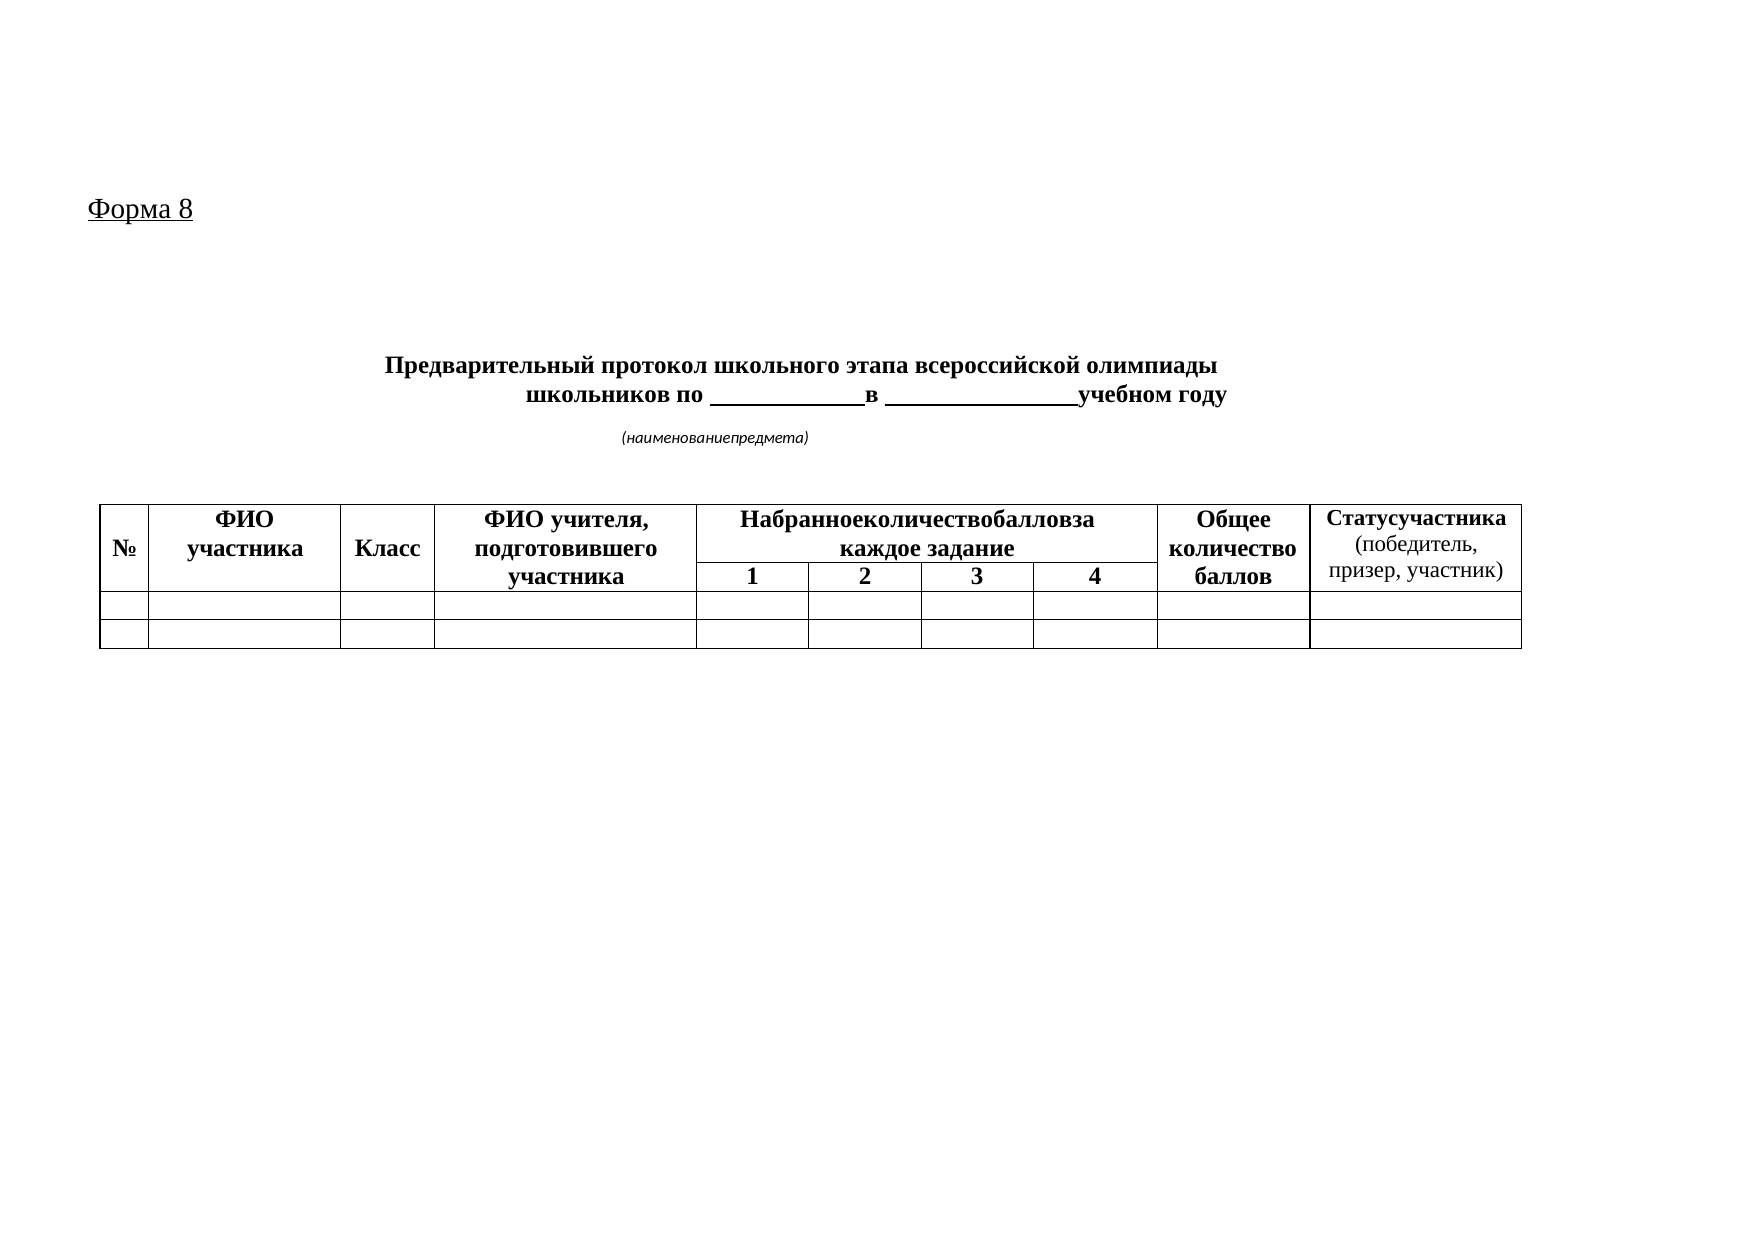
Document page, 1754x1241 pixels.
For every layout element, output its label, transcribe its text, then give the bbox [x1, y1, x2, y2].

table_cell [922, 592, 1033, 619]
text (наименованиепредмета) [87, 429, 1342, 447]
table_cell [1158, 620, 1309, 648]
table_header Статусучастника (победитель, призер, участник) [1311, 505, 1521, 591]
text Форма 8 [87, 191, 1648, 224]
table_cell [922, 620, 1033, 648]
table_cell 3 [922, 563, 1033, 591]
table_header Набранноеколичествобалловза каждое задание [697, 505, 1157, 562]
table_cell 1 [697, 563, 808, 591]
table_cell [435, 620, 696, 648]
table_cell [1311, 620, 1521, 648]
table_cell [809, 592, 921, 619]
table_header ФИО участника [149, 505, 340, 591]
table_cell [1311, 592, 1521, 619]
table_cell [809, 620, 921, 648]
table_cell 4 [1034, 563, 1157, 591]
table_header ФИО учителя, подготовившего участника [435, 505, 696, 591]
table_cell [697, 620, 808, 648]
table_cell [1034, 592, 1157, 619]
table_cell [149, 592, 340, 619]
table_cell [1158, 592, 1309, 619]
table_cell [341, 592, 434, 619]
table_cell [101, 592, 148, 619]
table_cell [341, 620, 434, 648]
table_header № [101, 505, 148, 591]
table_cell 2 [809, 563, 921, 591]
table_header Класс [341, 505, 434, 591]
table_cell [149, 620, 340, 648]
table_cell [101, 620, 148, 648]
text Предварительный протокол школьного этапа всероссийской олимпиады школьников по в учебном году [384, 351, 1368, 408]
table_cell [1034, 620, 1157, 648]
table_cell [697, 592, 808, 619]
table_cell [435, 592, 696, 619]
table_header Общее количество баллов [1158, 505, 1309, 591]
